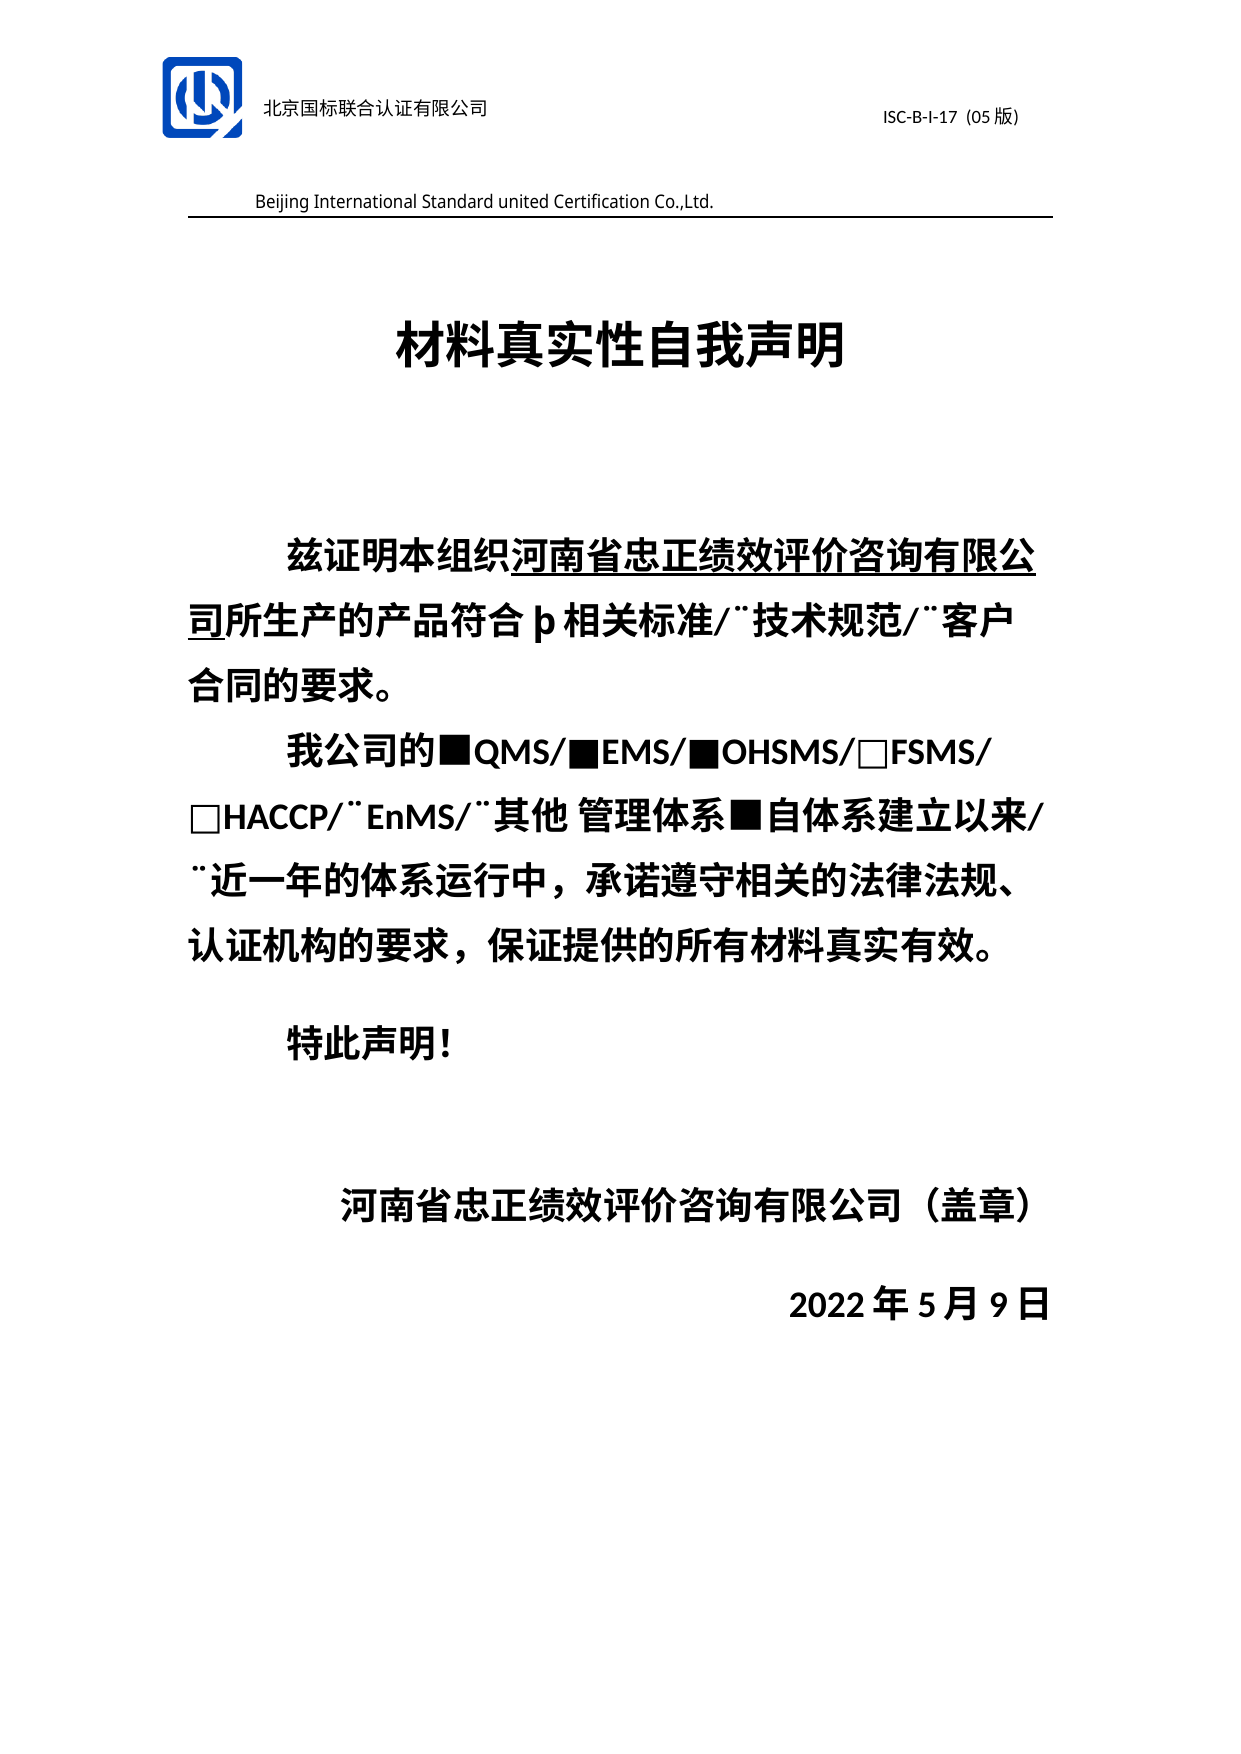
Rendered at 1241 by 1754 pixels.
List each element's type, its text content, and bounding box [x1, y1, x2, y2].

text 材料真实性自我声明 [187, 293, 1053, 391]
text 我公司的■QMS/■EMS/■OHSMS/□FSMS/ □HACCP/¨EnMS/¨其他 管理体系■自体系建立以来/¨近一年的体系运行中，承诺遵守相关的法律法规、认证机构的要求，保证提供的所有材料真实有效。 [187, 716, 1053, 976]
text 特此声明！ [187, 1008, 1053, 1073]
text 兹证明本组织河南省忠正绩效评价咨询有限公司所生产的产品符合þ相关标准/¨技术规范/¨客户合同的要求。 [187, 521, 1053, 716]
text 河南省忠正绩效评价咨询有限公司（盖章） [187, 1171, 1053, 1236]
picture [162, 57, 243, 138]
text 2022年5月9日 [187, 1268, 1053, 1333]
